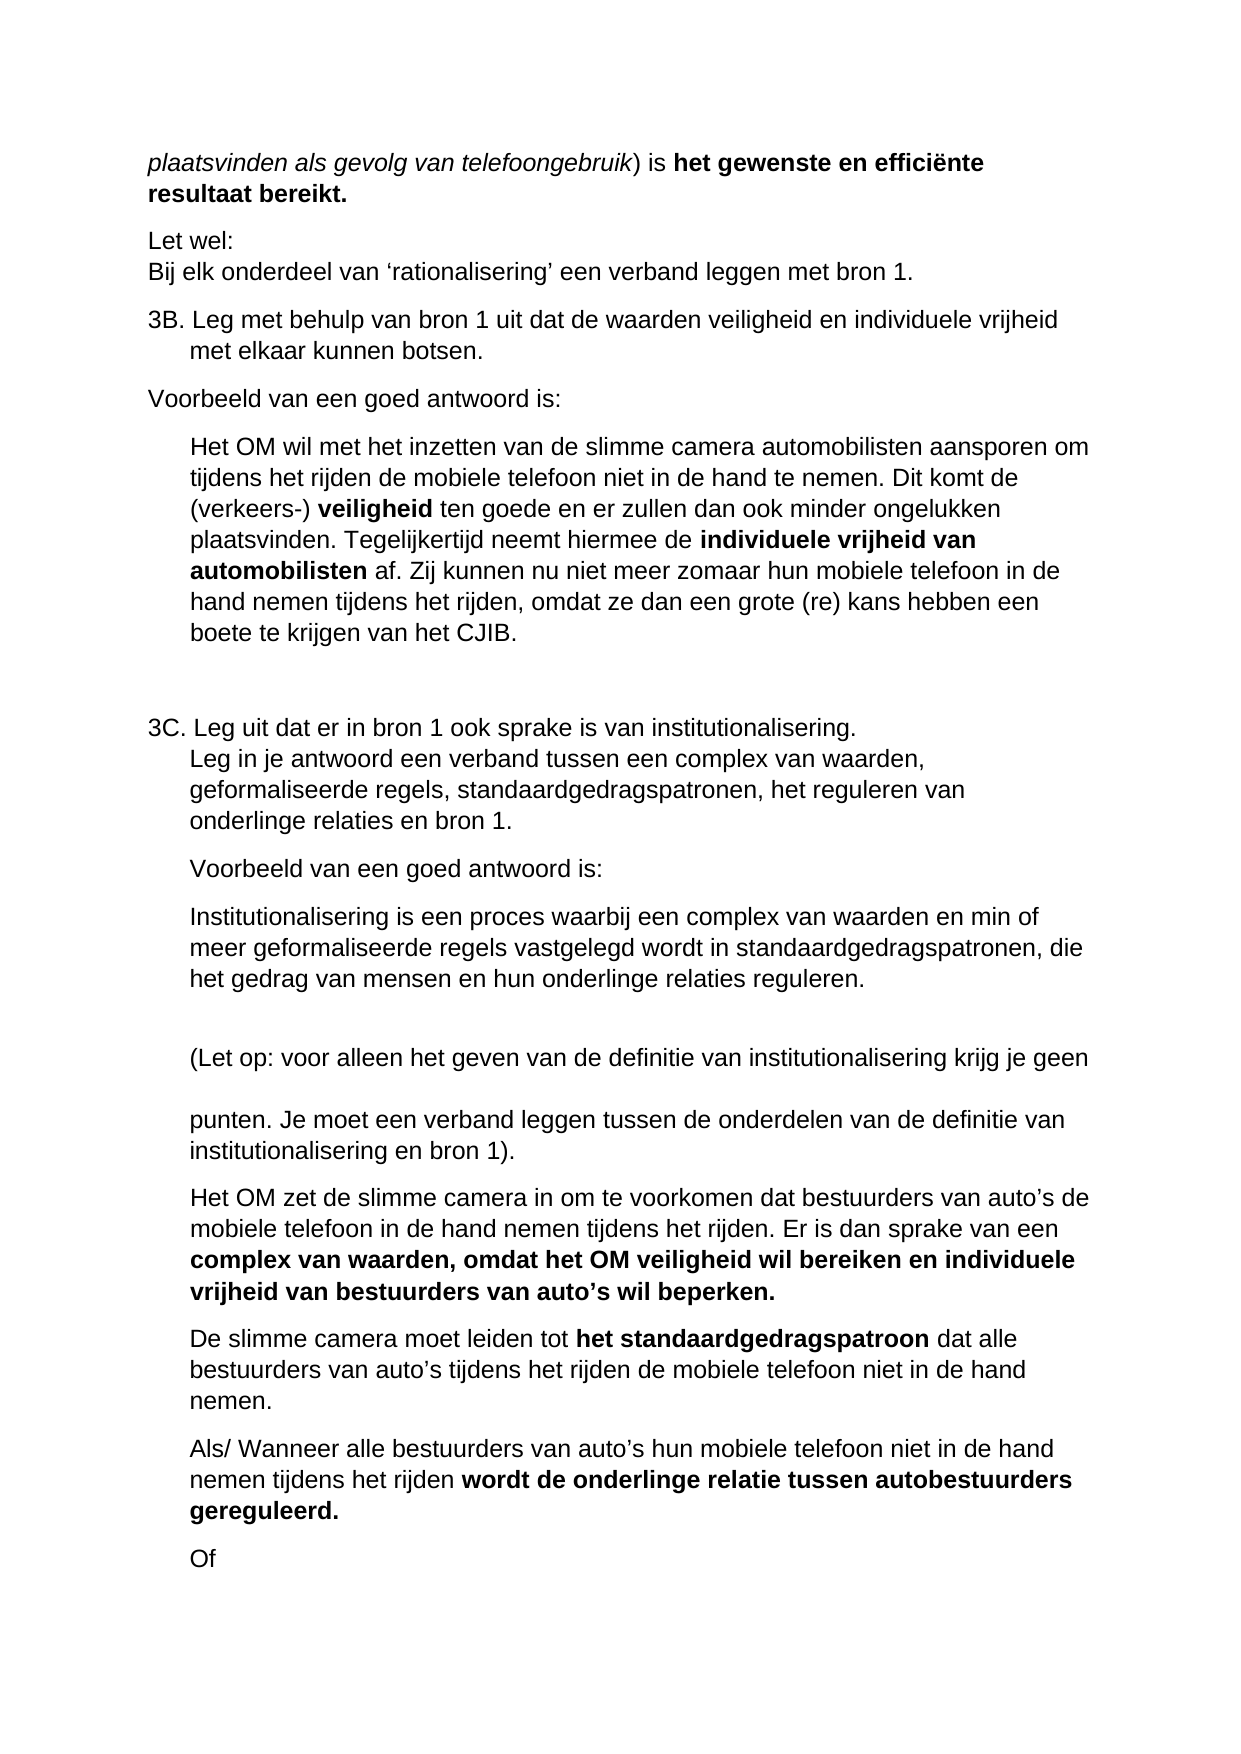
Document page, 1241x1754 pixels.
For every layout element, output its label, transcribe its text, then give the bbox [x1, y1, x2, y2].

text Voorbeeld van een goed antwoord is: [148, 854, 1093, 883]
text (Let op: voor alleen het geven van de definitie van institutionalisering krijg je geen punten. Je moet een verband leggen tussen de onderdelen van de definitie van institutionalisering en bron 1). [148, 1012, 1093, 1164]
text Het OM wil met het inzetten van de slimme camera automobilisten aansporen om tijdens het rijden de mobiele telefoon niet in de hand te nemen. Dit komt de (verkeers-) veiligheid ten goede en er zullen dan ook minder ongelukken plaatsvinden. Tegelijkertijd neemt hiermee de individuele vrijheid van automobilisten af. Zij kunnen nu niet meer zomaar hun mobiele telefoon in de hand nemen tijdens het rijden, omdat ze dan een grote (re) kans hebben een boete te krijgen van het CJIB. [190, 432, 1093, 647]
text Voorbeeld van een goed antwoord is: [148, 384, 1093, 413]
text 3B. Leg met behulp van bron 1 uit dat de waarden veiligheid en individuele vrijheid met elkaar kunnen botsen. [148, 305, 1093, 365]
text Het OM zet de slimme camera in om te voorkomen dat bestuurders van auto’s de mobiele telefoon in de hand nemen tijdens het rijden. Er is dan sprake van een complex van waarden, omdat het OM veiligheid wil bereiken en individuele vrijheid van bestuurders van auto’s wil beperken. [190, 1183, 1093, 1305]
text Als/ Wanneer alle bestuurders van auto’s hun mobiele telefoon niet in de hand nemen tijdens het rijden wordt de onderlinge relatie tussen autobestuurders gereguleerd. [148, 1434, 1093, 1525]
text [148, 148, 1093, 207]
text Institutionalisering is een proces waarbij een complex van waarden en min of meer geformaliseerde regels vastgelegd wordt in standaardgedragspatronen, die het gedrag van mensen en hun onderlinge relaties reguleren. [148, 902, 1093, 993]
text De slimme camera moet leiden tot het standaardgedragspatroon dat alle bestuurders van auto’s tijdens het rijden de mobiele telefoon niet in de hand nemen. [148, 1324, 1093, 1415]
text Let wel: Bij elk onderdeel van ‘rationalisering’ een verband leggen met bron 1. [148, 226, 1093, 286]
text Of [148, 1544, 1093, 1573]
text 3C. Leg uit dat er in bron 1 ook sprake is van institutionalisering. Leg in je antwoord een verband tussen een complex van waarden, geformaliseerde regels, standaardgedragspatronen, het reguleren van onderlinge relaties en bron 1. [148, 713, 1093, 835]
